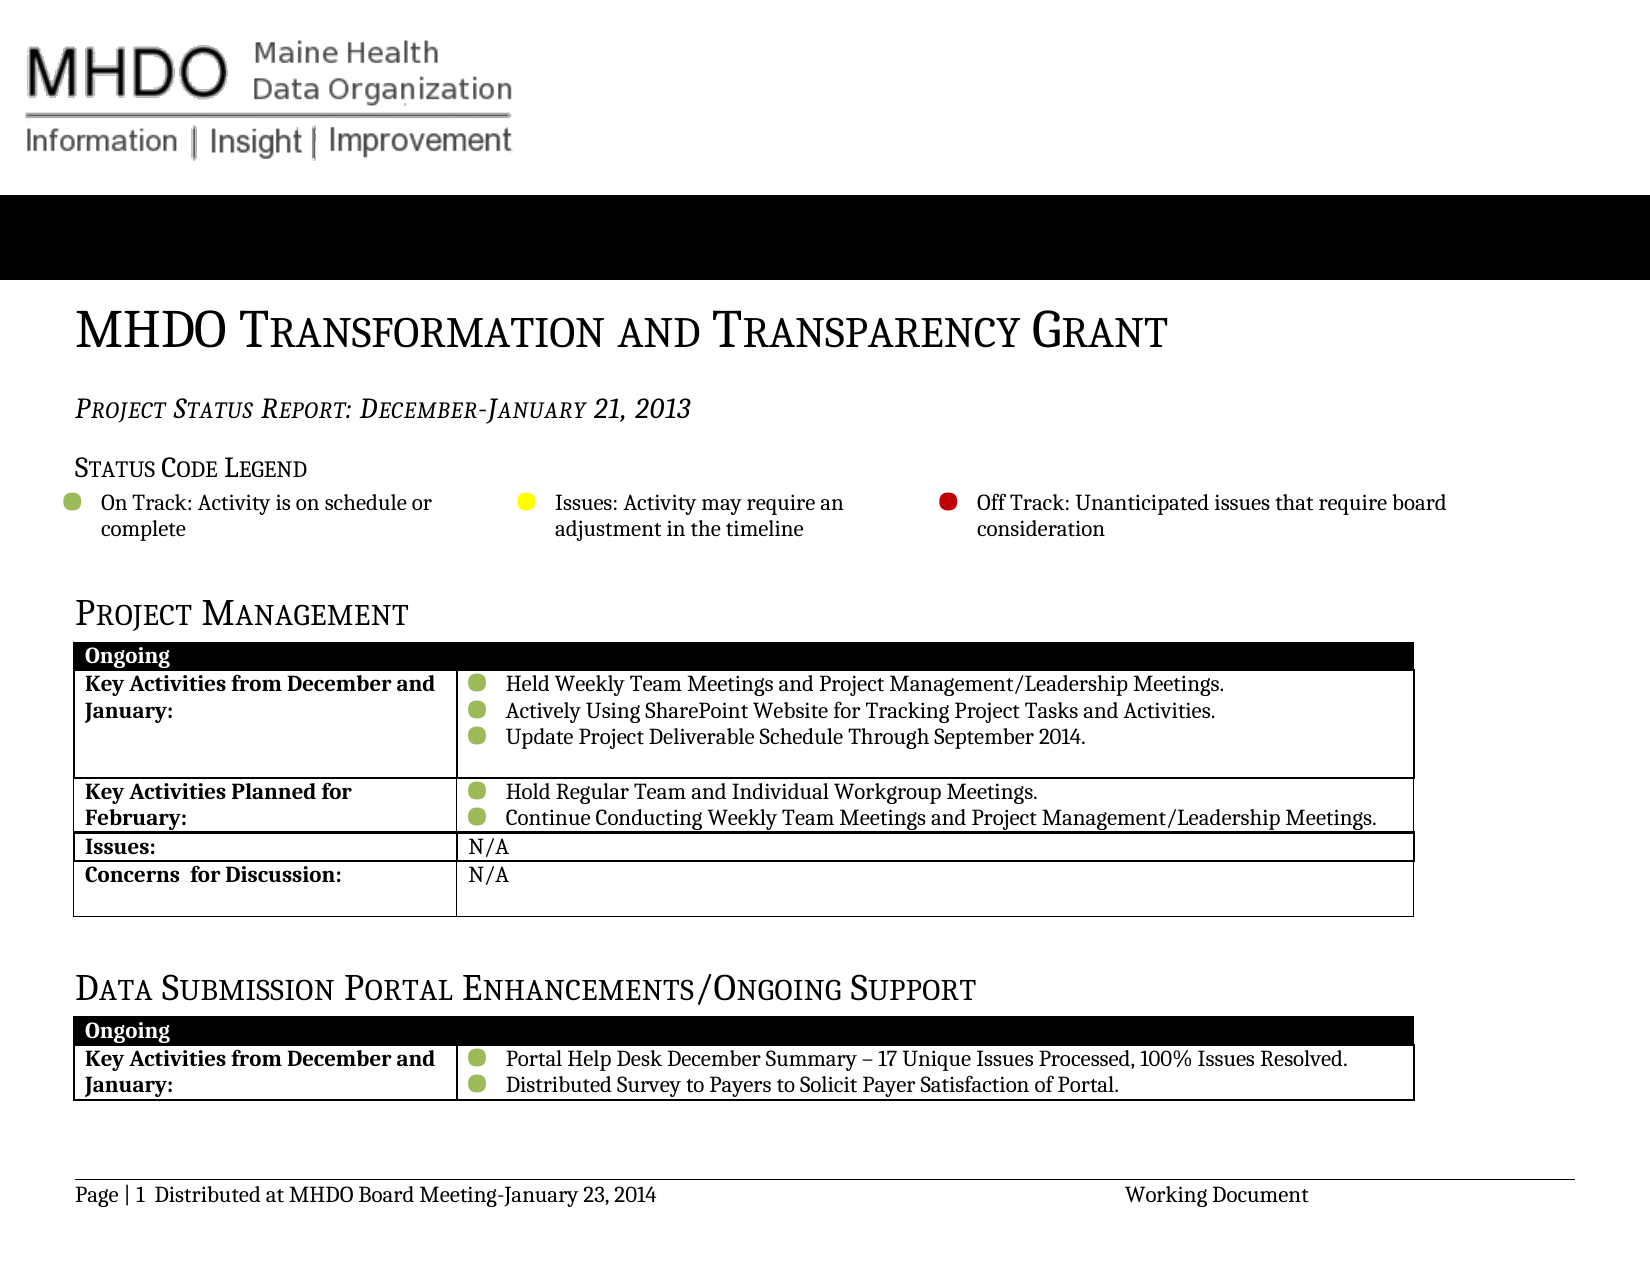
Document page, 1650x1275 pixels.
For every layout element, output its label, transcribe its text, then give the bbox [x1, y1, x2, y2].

table_cell Key Activities Planned for February: [74, 779, 456, 831]
subtitle Project Status Report: December-January 21, 2013 [75, 392, 1575, 426]
table_cell Held Weekly Team Meetings and Project Management/Leadership Meetings. Actively Using SharePoint Website for Tracking Project Tasks and Activities. Update Project Deliverable Schedule Through September 2014. [458, 671, 1413, 777]
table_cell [75, 1046, 456, 1099]
table_cell N/A [458, 834, 1413, 860]
table_header Ongoing [74, 643, 1413, 669]
subtitle Data Submission Portal Enhancements/Ongoing Support [75, 967, 1575, 1010]
table_cell Hold Regular Team and Individual Workgroup Meetings. Continue Conducting Weekly Team Meetings and Project Management/Leadership Meetings. [457, 779, 1413, 831]
title MHDO Transformation and Transparency Grant [75, 299, 1575, 361]
table_header Off Track: Unanticipated issues that require board consideration [928, 489, 1470, 542]
table_header On Track: Activity is on schedule or complete [52, 489, 506, 542]
table_header Issues: Activity may require an adjustment in the timeline [506, 489, 928, 542]
table_cell N/A [457, 862, 1413, 916]
table_cell Concerns for Discussion: [74, 862, 456, 916]
table_header Ongoing [74, 1018, 1413, 1044]
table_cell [458, 1046, 1413, 1099]
table_cell Key Activities from December and January: [75, 671, 456, 777]
subtitle Status Code Legend [75, 452, 1575, 485]
table_cell Issues: [75, 834, 456, 860]
subtitle Project Management [75, 592, 1575, 635]
picture [20, 30, 519, 181]
